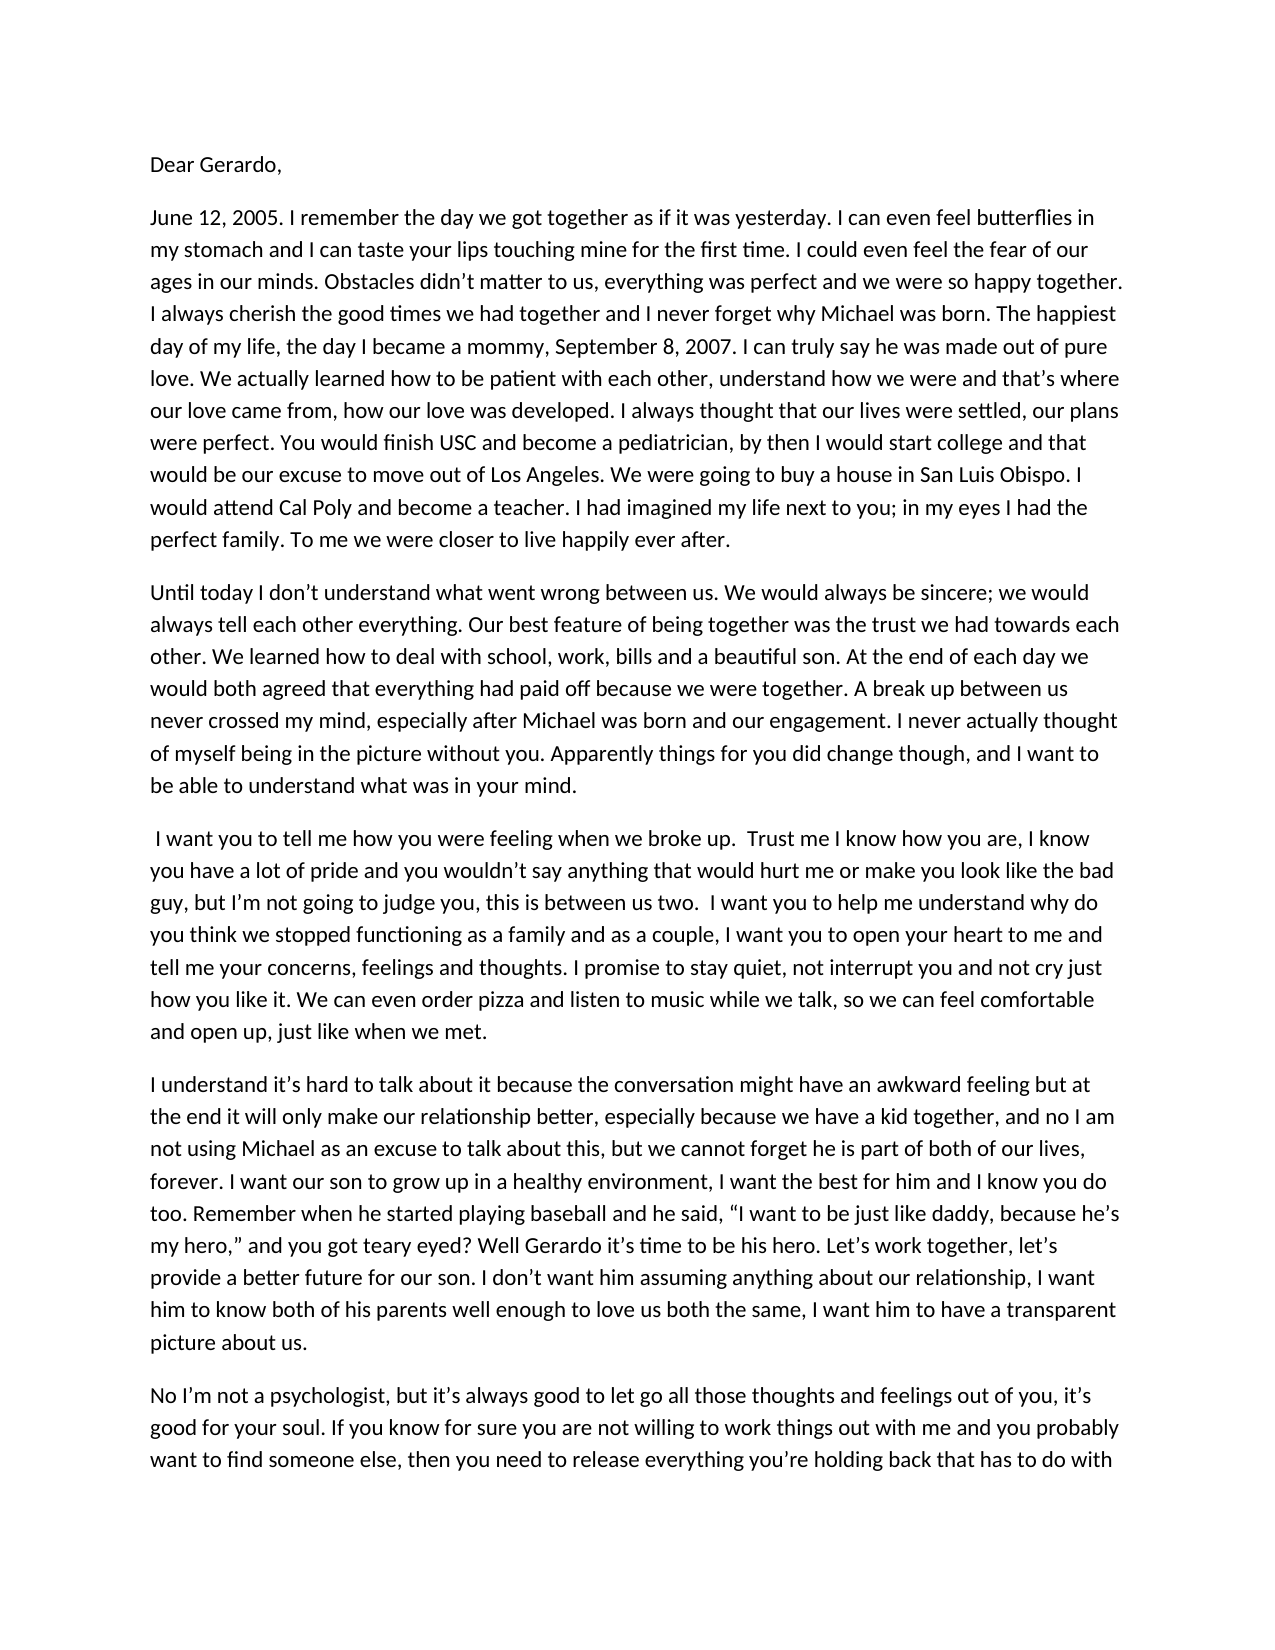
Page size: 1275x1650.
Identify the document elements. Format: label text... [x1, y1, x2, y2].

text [150, 1381, 1125, 1473]
text I want you to tell me how you were feeling when we broke up. Trust me I know how you are, I know you have a lot of pride and you wouldn’t say anything that would hurt me or make you look like the bad guy, but I’m not going to judge you, this is between us two. I want you to help me understand why do you think we stopped functioning as a family and as a couple, I want you to open your heart to me and tell me your concerns, feelings and thoughts. I promise to stay quiet, not interrupt you and not cry just how you like it. We can even order pizza and listen to music while we talk, so we can feel comfortable and open up, just like when we met. [150, 824, 1125, 1045]
text June 12, 2005. I remember the day we got together as if it was yesterday. I can even feel butterflies in my stomach and I can taste your lips touching mine for the first time. I could even feel the fear of our ages in our minds. Obstacles didn’t matter to us, everything was perfect and we were so happy together. I always cherish the good times we had together and I never forget why Michael was born. The happiest day of my life, the day I became a mommy, September 8, 2007. I can truly say he was made out of pure love. We actually learned how to be patient with each other, understand how we were and that’s where our love came from, how our love was developed. I always thought that our lives were settled, our plans were perfect. You would finish USC and become a pediatrician, by then I would start college and that would be our excuse to move out of Los Angeles. We were going to buy a house in San Luis Obispo. I would attend Cal Poly and become a teacher. I had imagined my life next to you; in my eyes I had the perfect family. To me we were closer to live happily ever after. [150, 203, 1125, 553]
text Until today I don’t understand what went wrong between us. We would always be sincere; we would always tell each other everything. Our best feature of being together was the trust we had towards each other. We learned how to deal with school, work, bills and a beautiful son. At the end of each day we would both agreed that everything had paid off because we were together. A break up between us never crossed my mind, especially after Michael was born and our engagement. I never actually thought of myself being in the picture without you. Apparently things for you did change though, and I want to be able to understand what was in your mind. [150, 578, 1125, 799]
text I understand it’s hard to talk about it because the conversation might have an awkward feeling but at the end it will only make our relationship better, especially because we have a kid together, and no I am not using Michael as an excuse to talk about this, but we cannot forget he is part of both of our lives, forever. I want our son to grow up in a healthy environment, I want the best for him and I know you do too. Remember when he started playing baseball and he said, “I want to be just like daddy, because he’s my hero,” and you got teary eyed? Well Gerardo it’s time to be his hero. Let’s work together, let’s provide a better future for our son. I don’t want him assuming anything about our relationship, I want him to know both of his parents well enough to love us both the same, I want him to have a transparent picture about us. [150, 1070, 1125, 1356]
text Dear Gerardo, [150, 150, 1125, 178]
